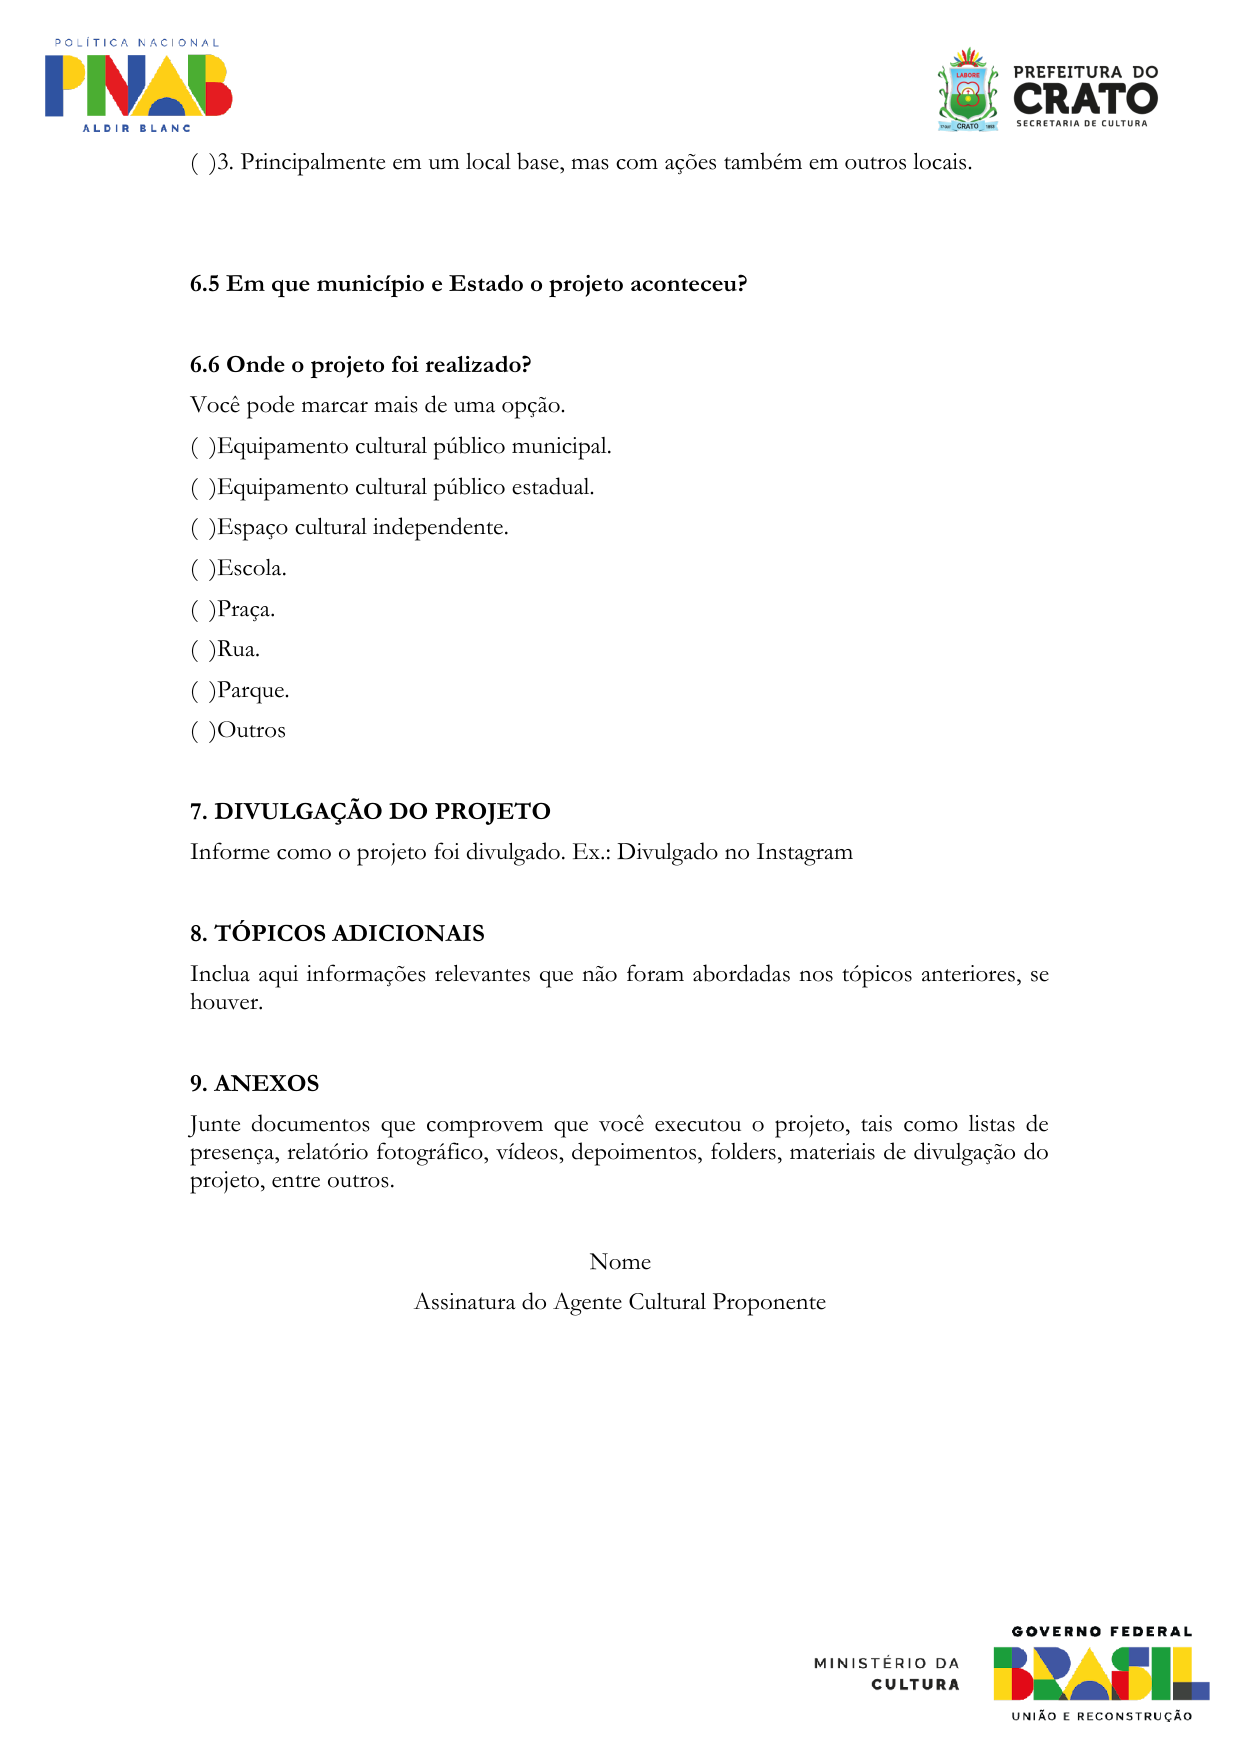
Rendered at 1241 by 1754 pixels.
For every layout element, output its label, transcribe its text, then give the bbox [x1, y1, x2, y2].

text Inclua aqui informações relevantes que não foram abordadas nos tópicos anteriores, se houver. [190, 960, 1051, 1016]
text ( )Outros [190, 716, 1051, 744]
text ( )3. Principalmente em um local base, mas com ações também em outros locais. [190, 148, 1051, 176]
text ( )Praça. [190, 594, 1051, 623]
text 9. ANEXOS [190, 1069, 1051, 1098]
text ( )Escola. [190, 554, 1051, 582]
text Assinatura do Agente Cultural Proponente [190, 1288, 1051, 1316]
text 6.6 Onde o projeto foi realizado? [190, 351, 1051, 379]
picture [0, 1, 1238, 1752]
text 8. TÓPICOS ADICIONAIS [190, 919, 1051, 948]
text ( )Espaço cultural independente. [190, 513, 1051, 541]
text 7. DIVULGAÇÃO DO PROJETO [190, 798, 1051, 826]
text ( )Parque. [190, 676, 1051, 704]
text Nome [190, 1248, 1051, 1276]
text ( )Equipamento cultural público estadual. [190, 473, 1051, 501]
text ( )Equipamento cultural público municipal. [190, 432, 1051, 460]
text ( )Rua. [190, 635, 1051, 663]
text Junte documentos que comprovem que você executou o projeto, tais como listas de presença, relatório fotográfico, vídeos, depoimentos, folders, materiais de divulgação do projeto, entre outros. [190, 1110, 1051, 1194]
text Informe como o projeto foi divulgado. Ex.: Divulgado no Instagram [190, 838, 1051, 866]
text Você pode marcar mais de uma opção. [190, 391, 1051, 419]
text 6.5 Em que município e Estado o projeto aconteceu? [190, 269, 1051, 298]
